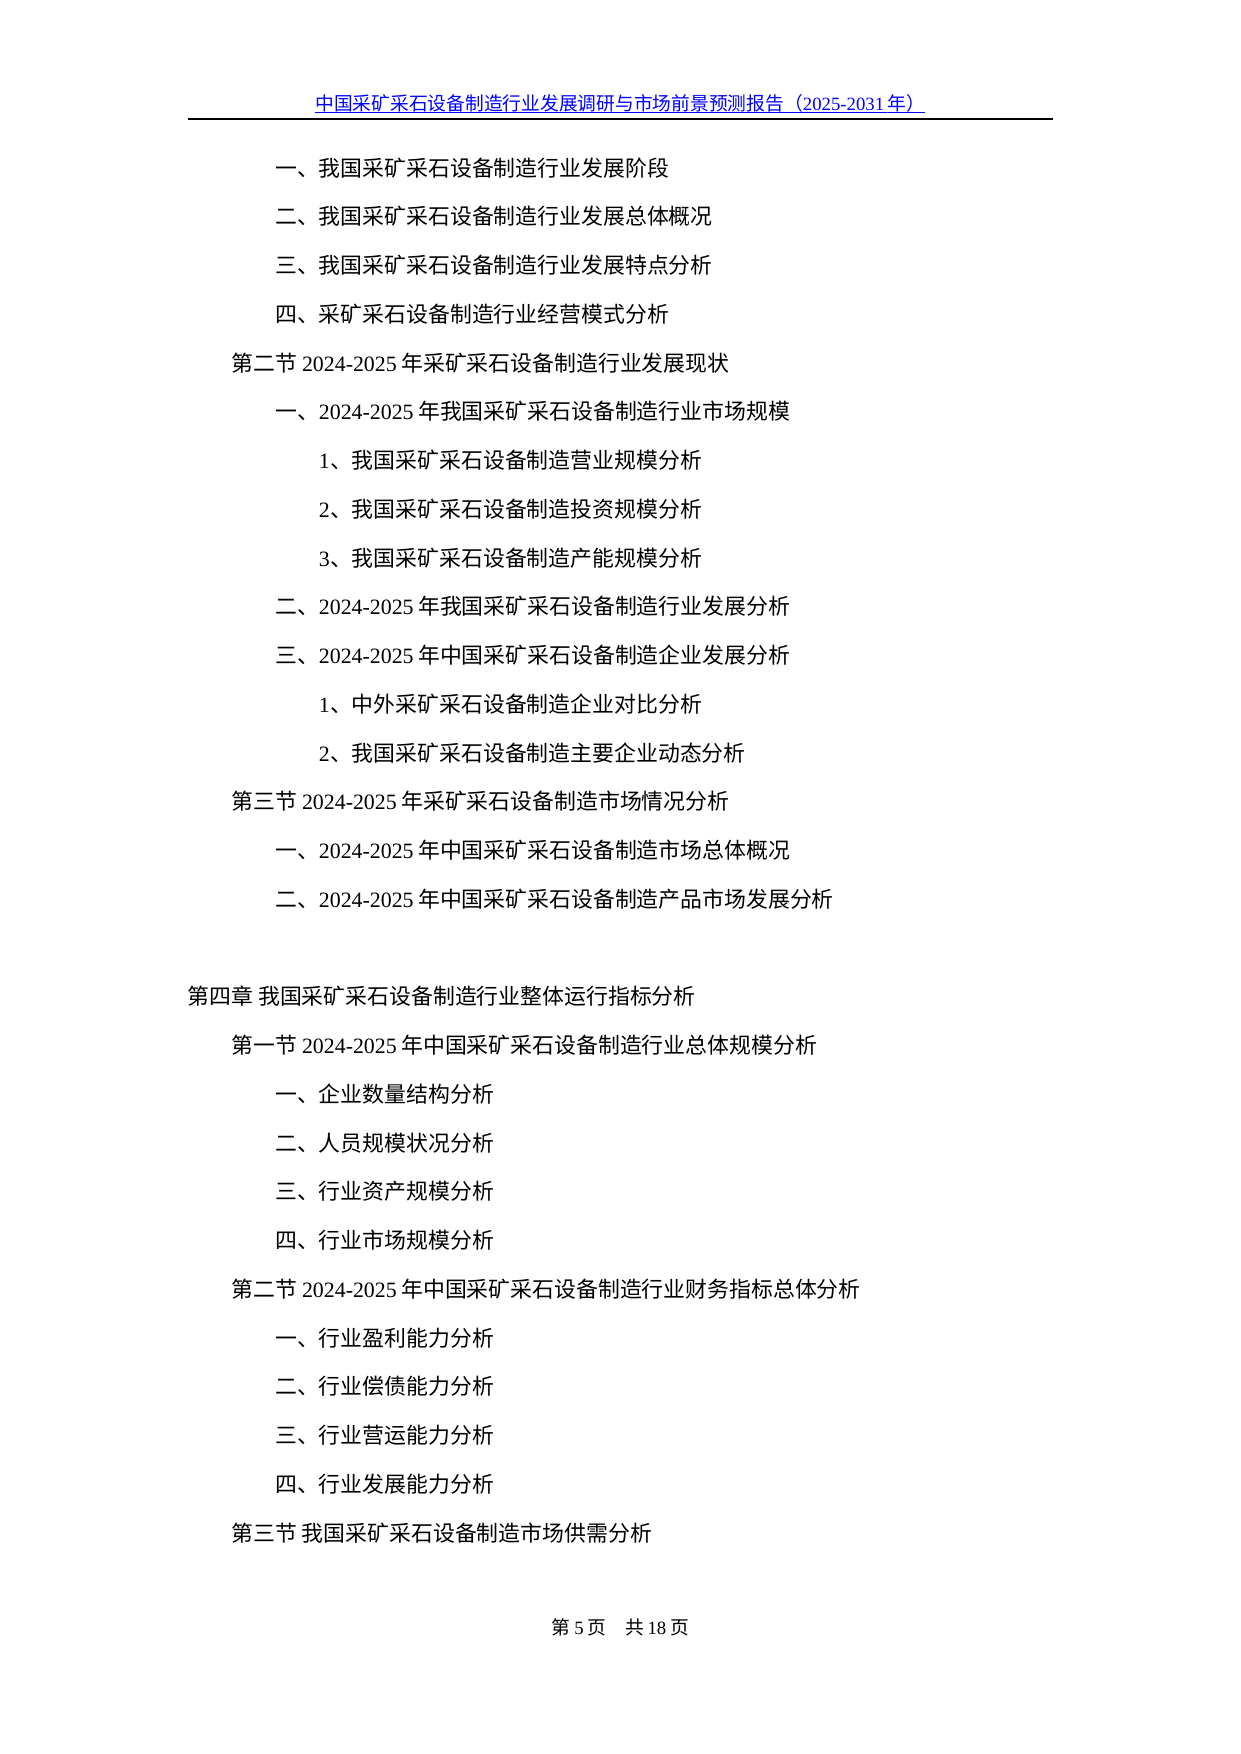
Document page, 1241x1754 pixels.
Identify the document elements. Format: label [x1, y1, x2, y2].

text [187, 150, 1053, 1548]
